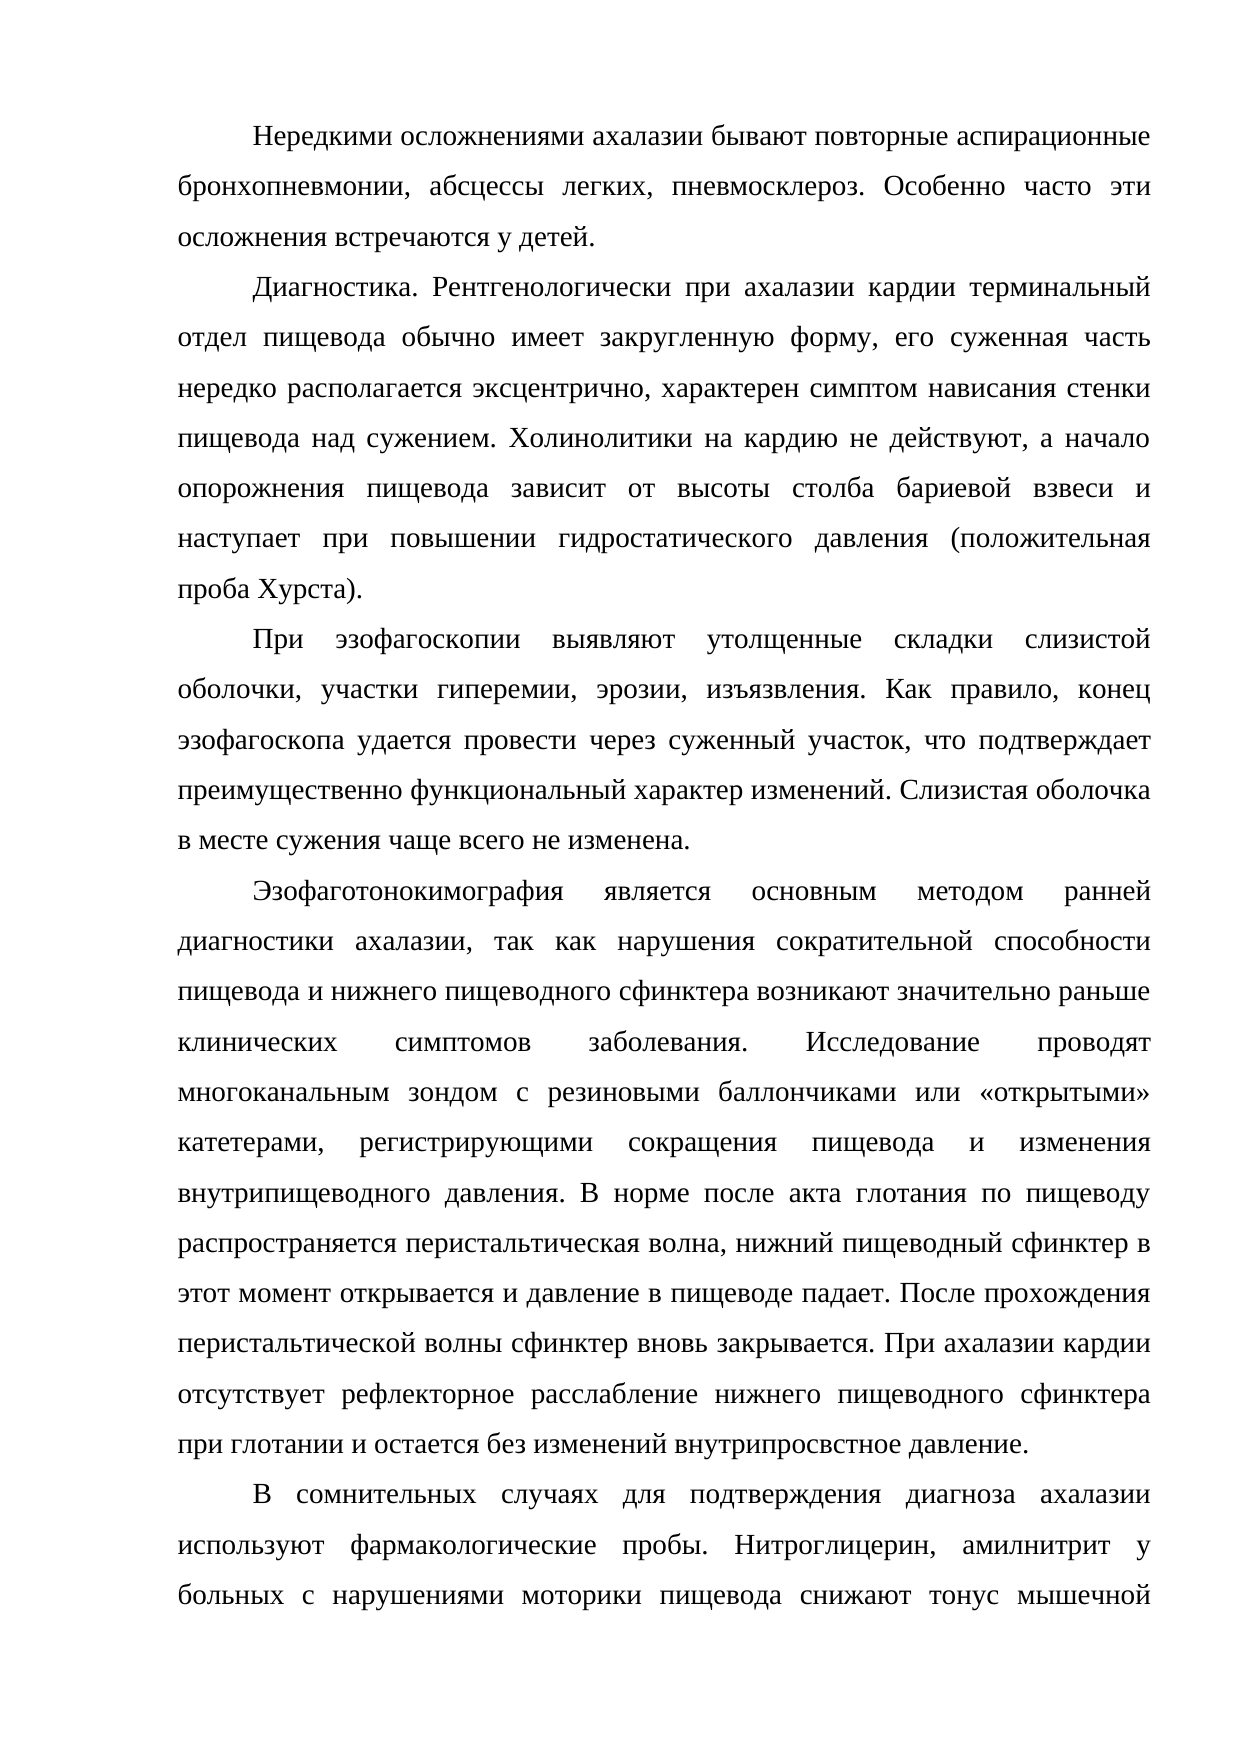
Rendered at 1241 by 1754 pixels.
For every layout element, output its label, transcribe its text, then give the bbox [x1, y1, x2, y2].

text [177, 1477, 1152, 1611]
text Нередкими осложнениями ахалазии бывают повторные аспирационные бронхопневмонии, абсцессы легких, пневмосклероз. Особенно часто эти осложнения встречаются у детей. [177, 118, 1152, 252]
text Диагностика. Рентгенологически при ахалазии кардии терминальный отдел пищевода обычно имеет закругленную форму, его суженная часть нередко располагается эксцентрично, характерен симптом нависания стенки пищевода над сужением. Холинолитики на кардию не действуют, а начало опорожнения пищевода зависит от высоты столба бариевой взвеси и наступает при повышении гидростатического давления (положительная проба Хурста). [177, 269, 1152, 604]
text При эзофагоскопии выявляют утолщенные складки слизистой оболочки, участки гиперемии, эрозии, изъязвления. Как правило, конец эзофагоскопа удается провести через суженный участок, что подтверждает преимущественно функциональный характер изменений. Слизистая оболочка в месте сужения чаще всего не изменена. [177, 621, 1152, 856]
text Эзофаготонокимография является основным методом ранней диагностики ахалазии, так как нарушения сократительной способности пищевода и нижнего пищеводного сфинктера возникают значительно раньше клинических симптомов заболевания. Исследование проводят многоканальным зондом с резиновыми баллончиками или «открытыми» катетерами, регистрирующими сокращения пищевода и изменения внутрипищеводного давления. В норме после акта глотания по пищеводу распространяется перистальтическая волна, нижний пищеводный сфинктер в этот момент открывается и давление в пищеводе падает. После прохождения перистальтической волны сфинктер вновь закрывается. При ахалазии кардии отсутствует рефлекторное расслабление нижнего пищеводного сфинктера при глотании и остается без изменений внутрипросвстное давление. [177, 873, 1152, 1460]
